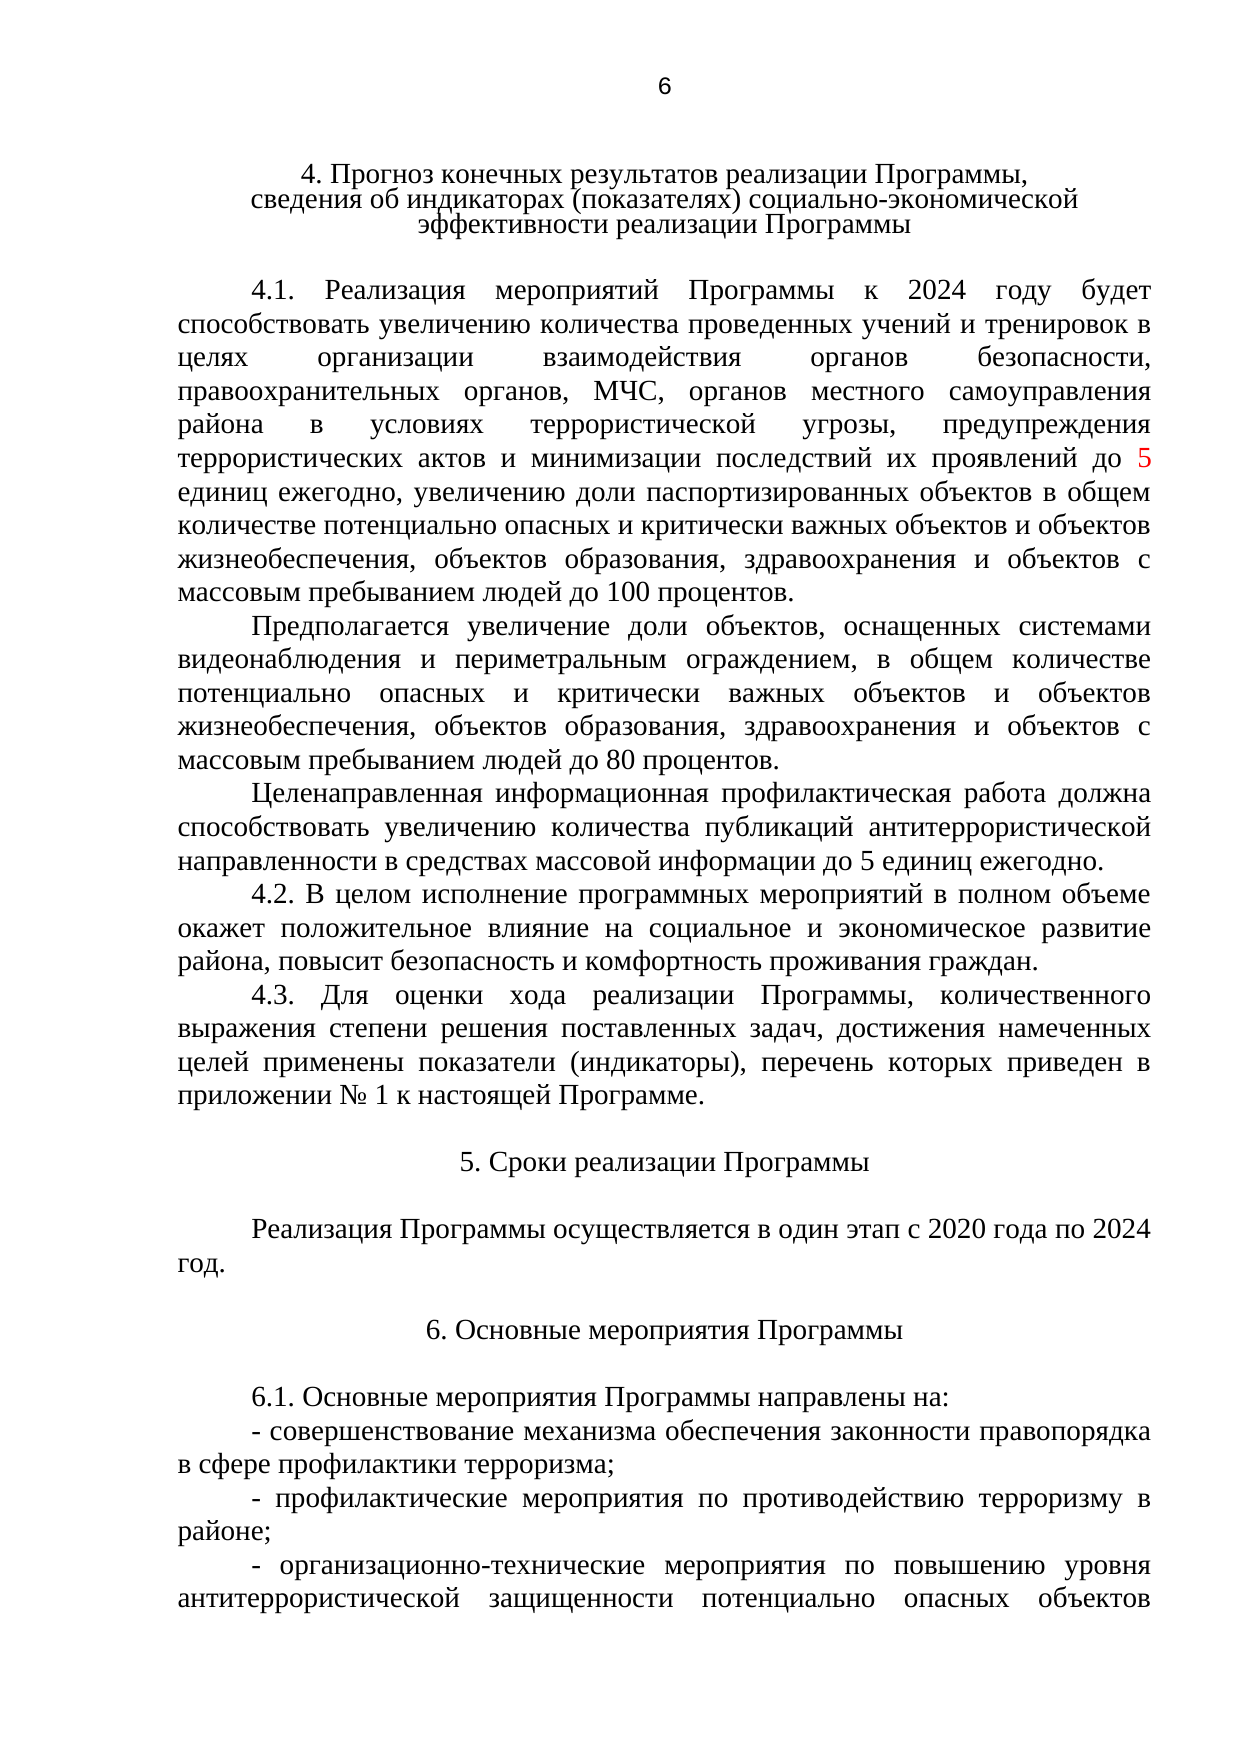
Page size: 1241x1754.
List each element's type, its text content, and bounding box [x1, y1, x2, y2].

text сведения об индикаторах (показателях) социально-экономической эффективности реализации Программы [177, 189, 1152, 239]
text Предполагается увеличение доли объектов, оснащенных системами видеонаблюдения и периметральным ограждением, в общем количестве потенциально опасных и критически важных объектов и объектов жизнеобеспечения, объектов образования, здравоохранения и объектов с массовым пребыванием людей до 80 процентов. [177, 608, 1152, 776]
text 4.3. Для оценки хода реализации Программы, количественного выражения степени решения поставленных задач, достижения намеченных целей применены показатели (индикаторы), перечень которых приведен в приложении № 1 к настоящей Программе. [177, 977, 1152, 1111]
text 5. Сроки реализации Программы [177, 1144, 1152, 1178]
text 6.1. Основные мероприятия Программы направлены на: [177, 1379, 1152, 1413]
text 4.1. Реализация мероприятий Программы к 2024 году будет способствовать увеличению количества проведенных учений и тренировок в целях организации взаимодействия органов безопасности, правоохранительных органов, МЧС, органов местного самоуправления района в условиях террористической угрозы, предупреждения террористических актов и минимизации последствий их проявлений до 5 единиц ежегодно, увеличению доли паспортизированных объектов в общем количестве потенциально опасных и критически важных объектов и объектов жизнеобеспечения, объектов образования, здравоохранения и объектов с массовым пребыванием людей до 100 процентов. [177, 272, 1152, 608]
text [177, 1547, 1152, 1614]
text Реализация Программы осуществляется в один этап с 2020 года по 2024 год. [177, 1212, 1152, 1279]
text 4. Прогноз конечных результатов реализации Программы, [177, 164, 1152, 189]
text - совершенствование механизма обеспечения законности правопорядка в сфере профилактики терроризма; [177, 1413, 1152, 1480]
text - профилактические мероприятия по противодействию терроризму в районе; [177, 1480, 1152, 1547]
text 4.2. В целом исполнение программных мероприятий в полном объеме окажет положительное влияние на социальное и экономическое развитие района, повысит безопасность и комфортность проживания граждан. [177, 876, 1152, 977]
text 6. Основные мероприятия Программы [177, 1312, 1152, 1346]
text Целенаправленная информационная профилактическая работа должна способствовать увеличению количества публикаций антитеррористической направленности в средствах массовой информации до 5 единиц ежегодно. [177, 776, 1152, 876]
